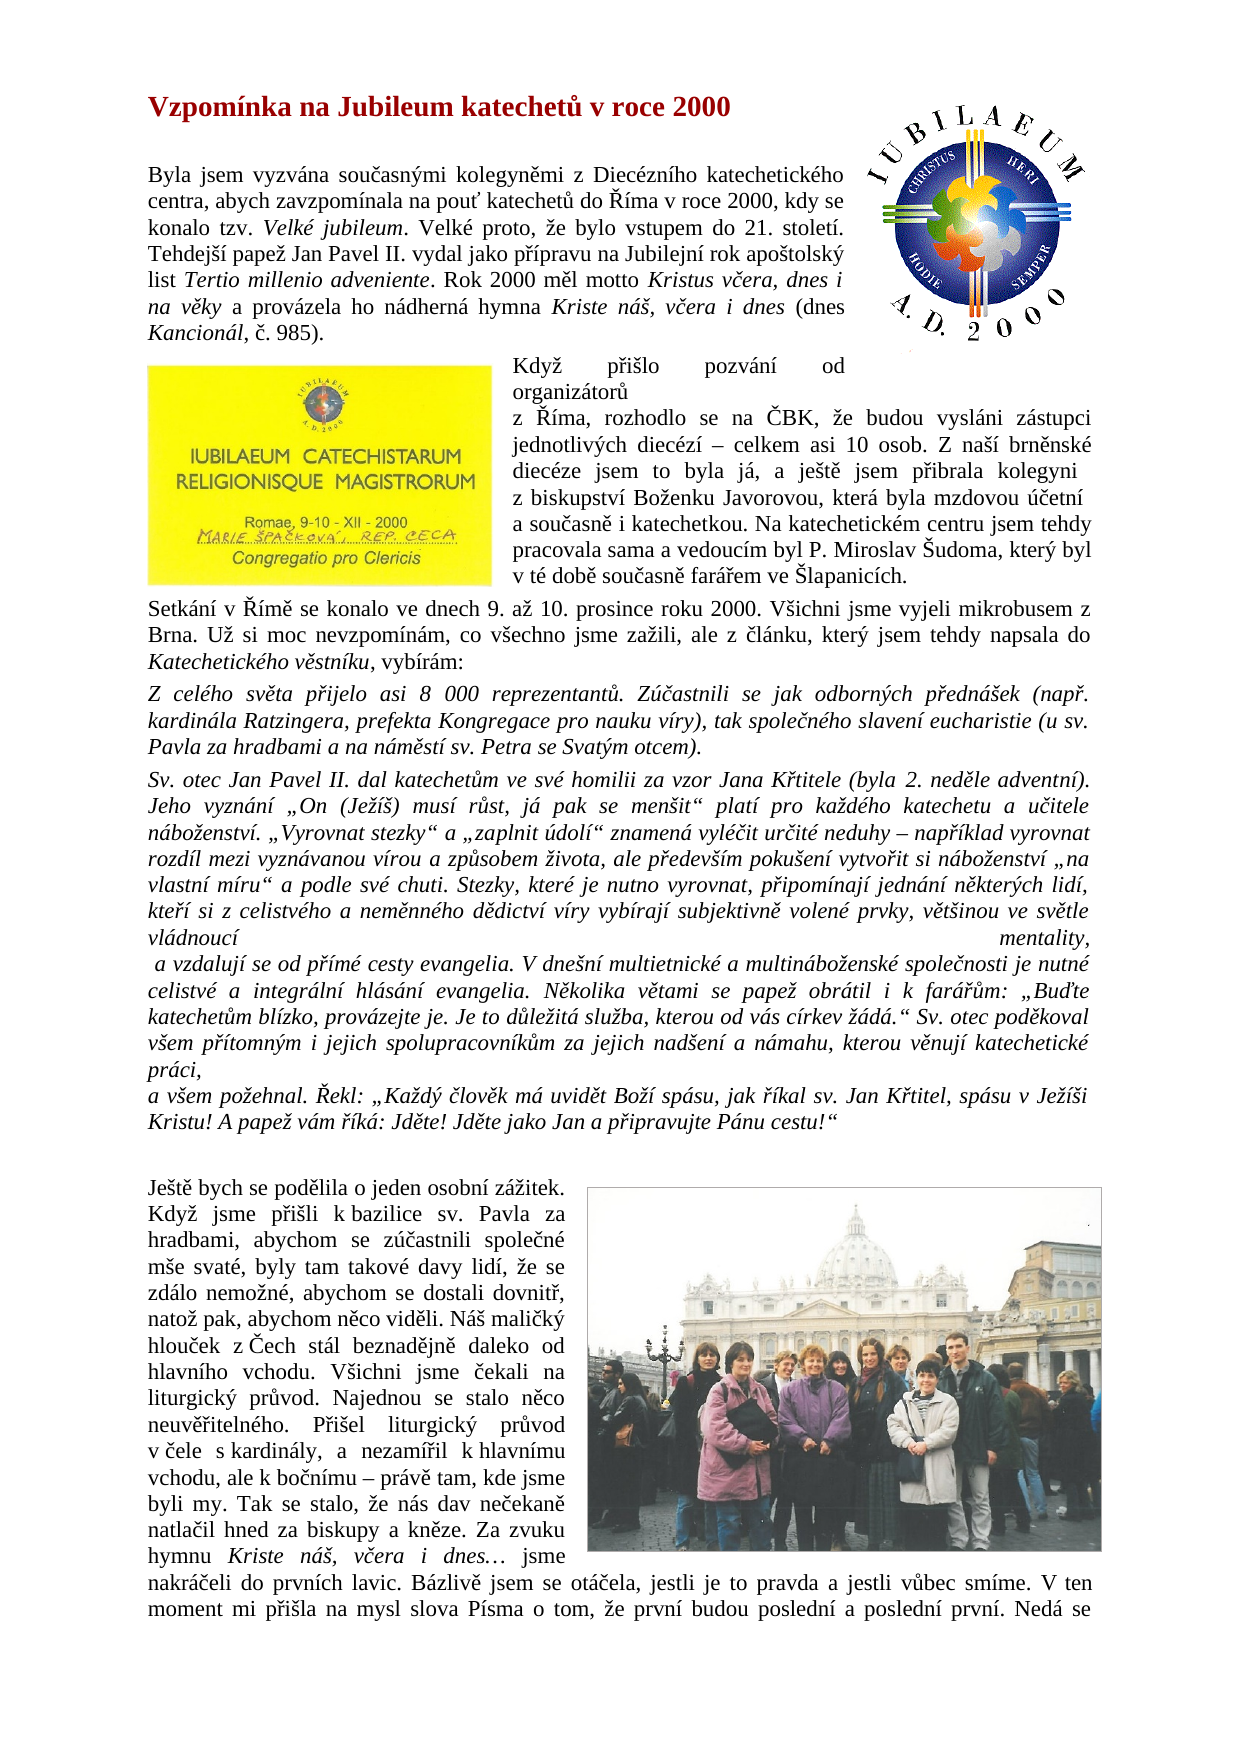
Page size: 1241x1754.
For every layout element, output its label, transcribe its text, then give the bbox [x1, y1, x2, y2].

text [148, 1174, 1092, 1622]
text Z celého světa přijelo asi 8 000 reprezentantů. Zúčastnili se jak odborných přednášek (např. kardinála Ratzingera, prefekta Kongregace pro nauku víry), tak společného slavení eucharistie (u sv. Pavla za hradbami a na náměstí sv. Petra se Svatým otcem). [148, 681, 1092, 759]
text Vzpomínka na Jubileum katechetů v roce 2000 [148, 89, 863, 122]
text Sv. otec Jan Pavel II. dal katechetům ve své homilii za vzor Jana Křtitele (byla 2. neděle adventní). Jeho vyznání „On (Ježíš) musí růst, já pak se menšit“ platí pro každého katechetu a učitele náboženství. „Vyrovnat stezky“ a „zaplnit údolí“ znamená vyléčit určité neduhy – například vyrovnat rozdíl mezi vyznávanou vírou a způsobem života, ale především pokušení vytvořit si náboženství „na vlastní míru“ a podle své chuti. Stezky, které je nutno vyrovnat, připomínají jednání některých lidí, kteří si z celistvého a neměnného dědictví víry vybírají subjektivně volené prvky, většinou ve světle vládnoucí mentality, a vzdalují se od přímé cesty evangelia. V dnešní multietnické a multináboženské společnosti je nutné celistvé a integrální hlásání evangelia. Několika větami se papež obrátil i k farářům: „Buďte katechetům blízko, provázejte je. Je to důležitá služba, kterou od vás církev žádá.“ Sv. otec poděkoval všem přítomným i jejich spolupracovníkům za jejich nadšení a námahu, kterou věnují katechetické práci, a všem požehnal. Řekl: „Každý člověk má uvidět Boží spásu, jak říkal sv. Jan Křtitel, spásu v Ježíši Kristu! A papež vám říká: Jděte! Jděte jako Jan a připravujte Pánu cestu!“ [148, 766, 1092, 1135]
picture [588, 1188, 1101, 1551]
picture [147, 363, 494, 587]
picture [863, 88, 1090, 354]
text Setkání v Římě se konalo ve dnech 9. až 10. prosince roku 2000. Všichni jsme vyjeli mikrobusem z Brna. Už si moc nevzpomínám, co všechno jsme zažili, ale z článku, který jsem tehdy napsala do Katechetického věstníku, vybírám: [148, 595, 1092, 674]
text Byla jsem vyzvána současnými kolegyněmi z Diecézního katechetického centra, abych zavzpomínala na pouť katechetů do Říma v roce 2000, kdy se konalo tzv. Velké jubileum. Velké proto, že bylo vstupem do 21. století. Tehdejší papež Jan Pavel II. vydal jako přípravu na Jubilejní rok apoštolský list Tertio millenio adveniente. Rok 2000 měl motto Kristus včera, dnes i na věky a provázela ho nádherná hymna Kriste náš, včera i dnes (dnes Kancionál, č. 985). [148, 161, 863, 346]
